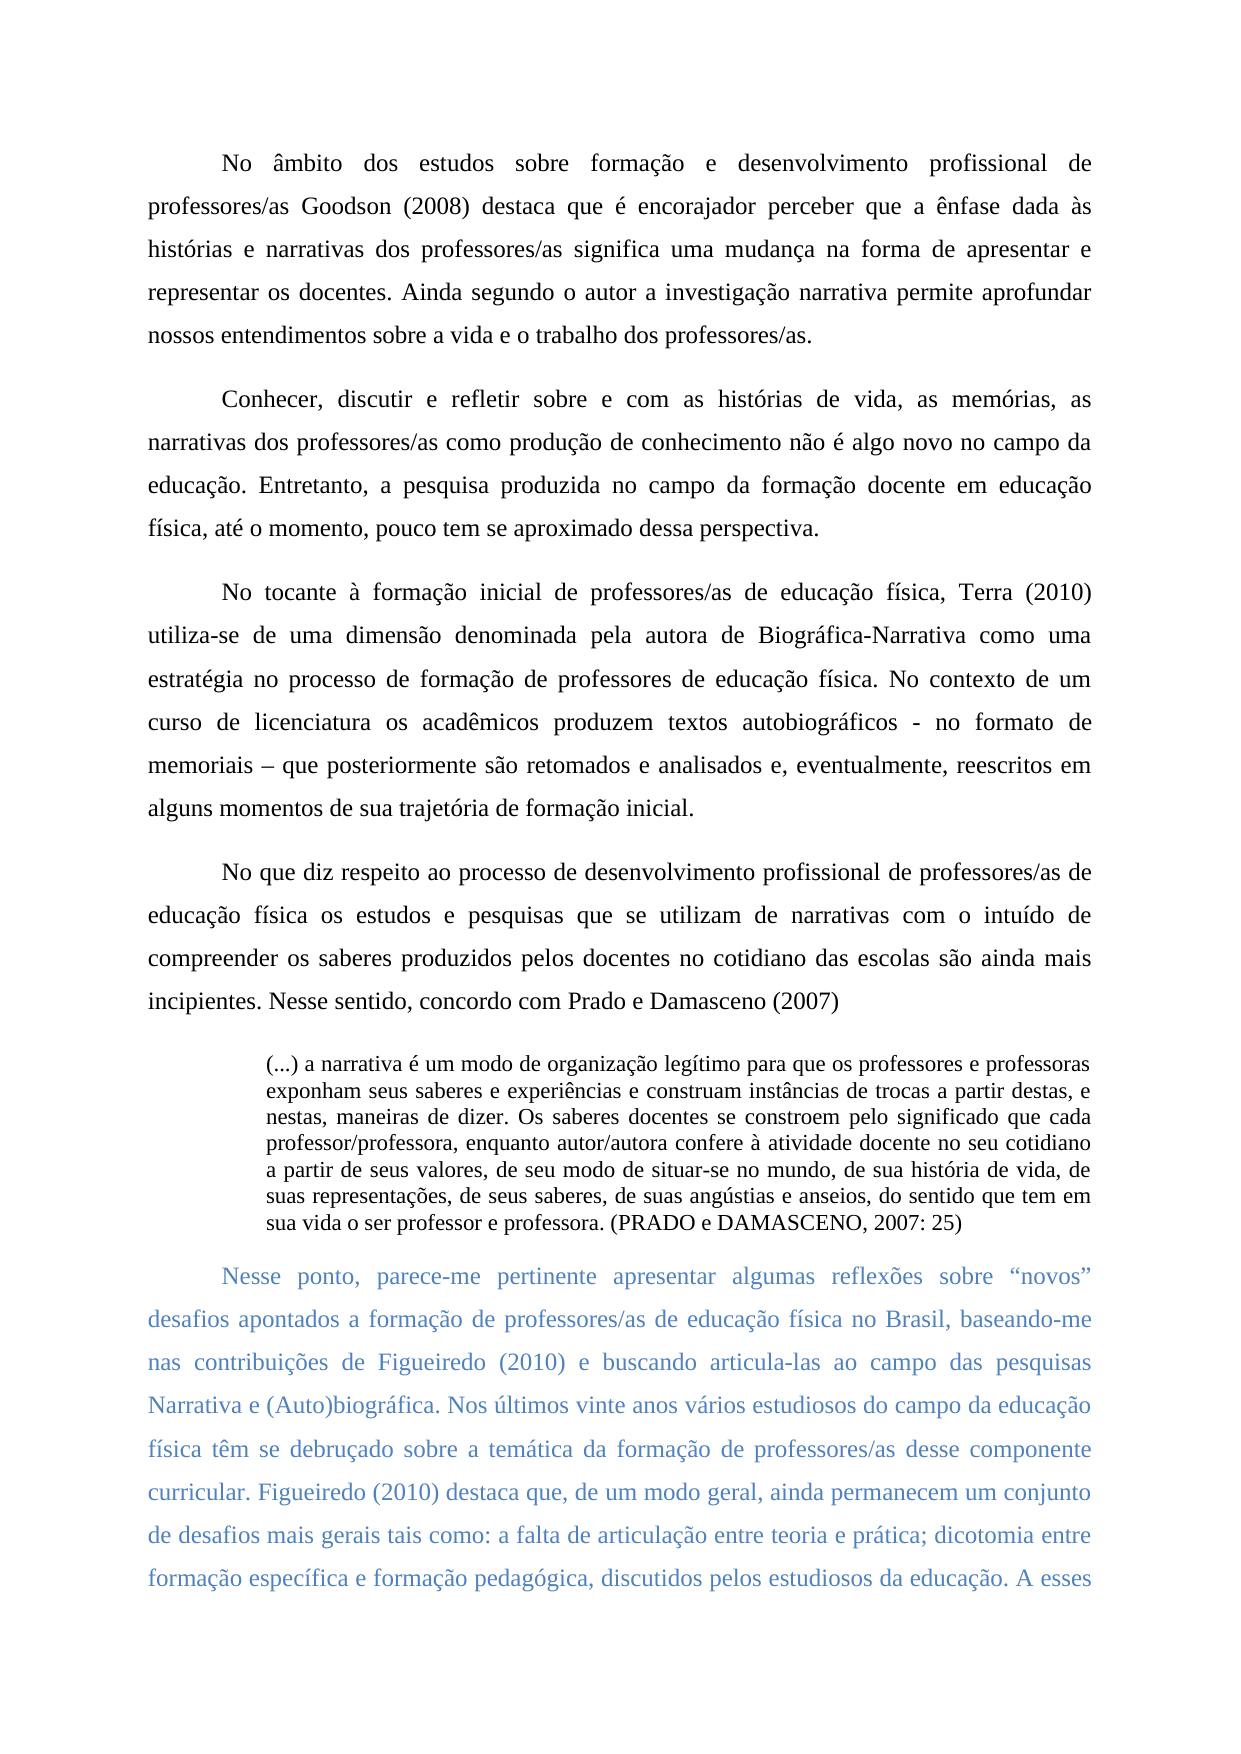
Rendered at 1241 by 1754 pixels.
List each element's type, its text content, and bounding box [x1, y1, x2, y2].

text No que diz respeito ao processo de desenvolvimento profissional de professores/as de educação física os estudos e pesquisas que se utilizam de narrativas com o intuído de compreender os saberes produzidos pelos docentes no cotidiano das escolas são ainda mais incipientes. Nesse sentido, concordo com Prado e Damasceno (2007) [148, 857, 1092, 1015]
text No âmbito dos estudos sobre formação e desenvolvimento profissional de professores/as Goodson (2008) destaca que é encorajador perceber que a ênfase dada às histórias e narrativas dos professores/as significa uma mudança na forma de apresentar e representar os docentes. Ainda segundo o autor a investigação narrativa permite aprofundar nossos entendimentos sobre a vida e o trabalho dos professores/as. [148, 148, 1092, 349]
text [148, 1261, 1092, 1592]
text (...) a narrativa é um modo de organização legítimo para que os professores e professoras exponham seus saberes e experiências e construam instâncias de trocas a partir destas, e nestas, maneiras de dizer. Os saberes docentes se constroem pelo significado que cada professor/professora, enquanto autor/autora confere à atividade docente no seu cotidiano a partir de seus valores, de seu modo de situar-se no mundo, de sua história de vida, de suas representações, de seus saberes, de suas angústias e anseios, do sentido que tem em sua vida o ser professor e professora. (PRADO e DAMASCENO, 2007: 25) [266, 1050, 1092, 1235]
text Conhecer, discutir e refletir sobre e com as histórias de vida, as memórias, as narrativas dos professores/as como produção de conhecimento não é algo novo no campo da educação. Entretanto, a pesquisa produzida no campo da formação docente em educação física, até o momento, pouco tem se aproximado dessa perspectiva. [148, 384, 1092, 542]
text No tocante à formação inicial de professores/as de educação física, Terra (2010) utiliza-se de uma dimensão denominada pela autora de Biográfica-Narrativa como uma estratégia no processo de formação de professores de educação física. No contexto de um curso de licenciatura os acadêmicos produzem textos autobiográficos - no formato de memoriais – que posteriormente são retomados e analisados e, eventualmente, reescritos em alguns momentos de sua trajetória de formação inicial. [148, 577, 1092, 822]
